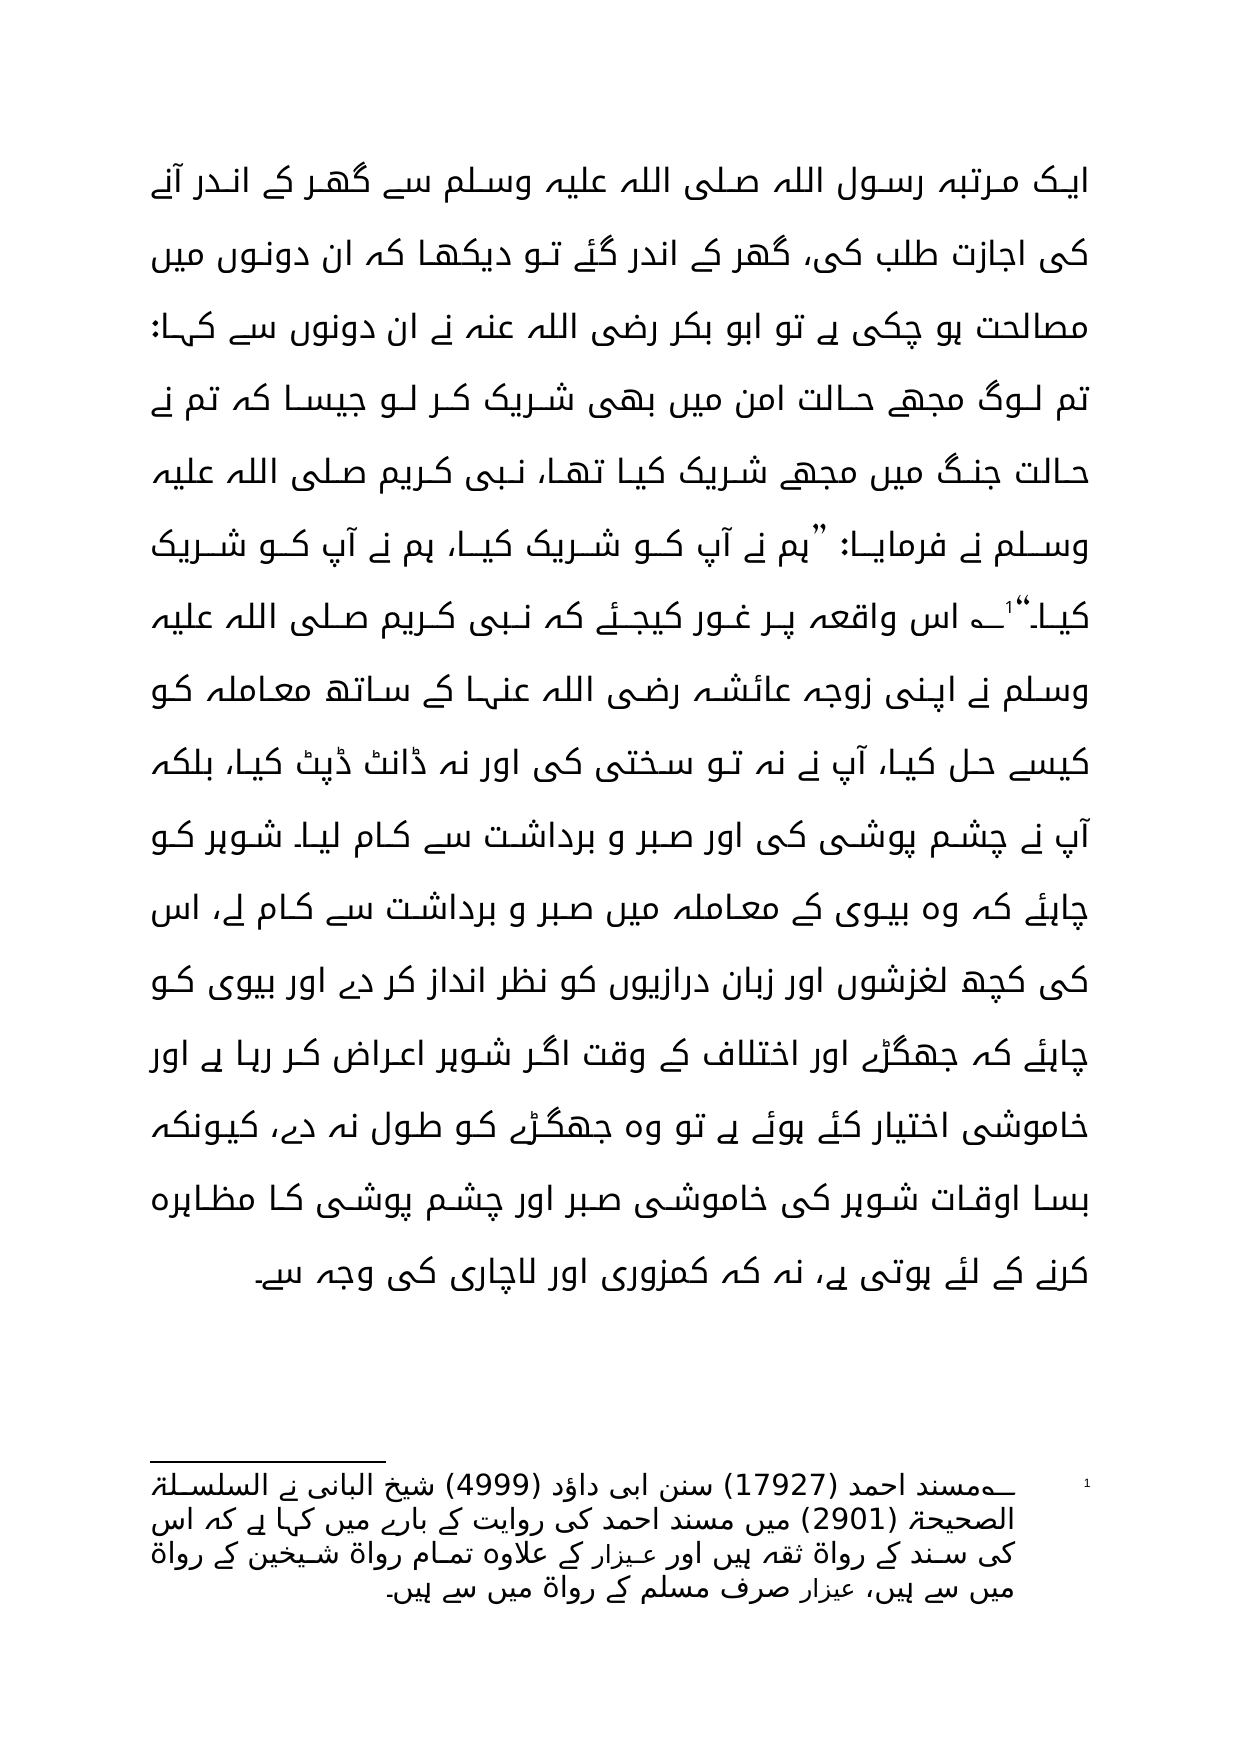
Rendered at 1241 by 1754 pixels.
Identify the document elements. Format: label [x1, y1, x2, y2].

text [150, 150, 1090, 1304]
